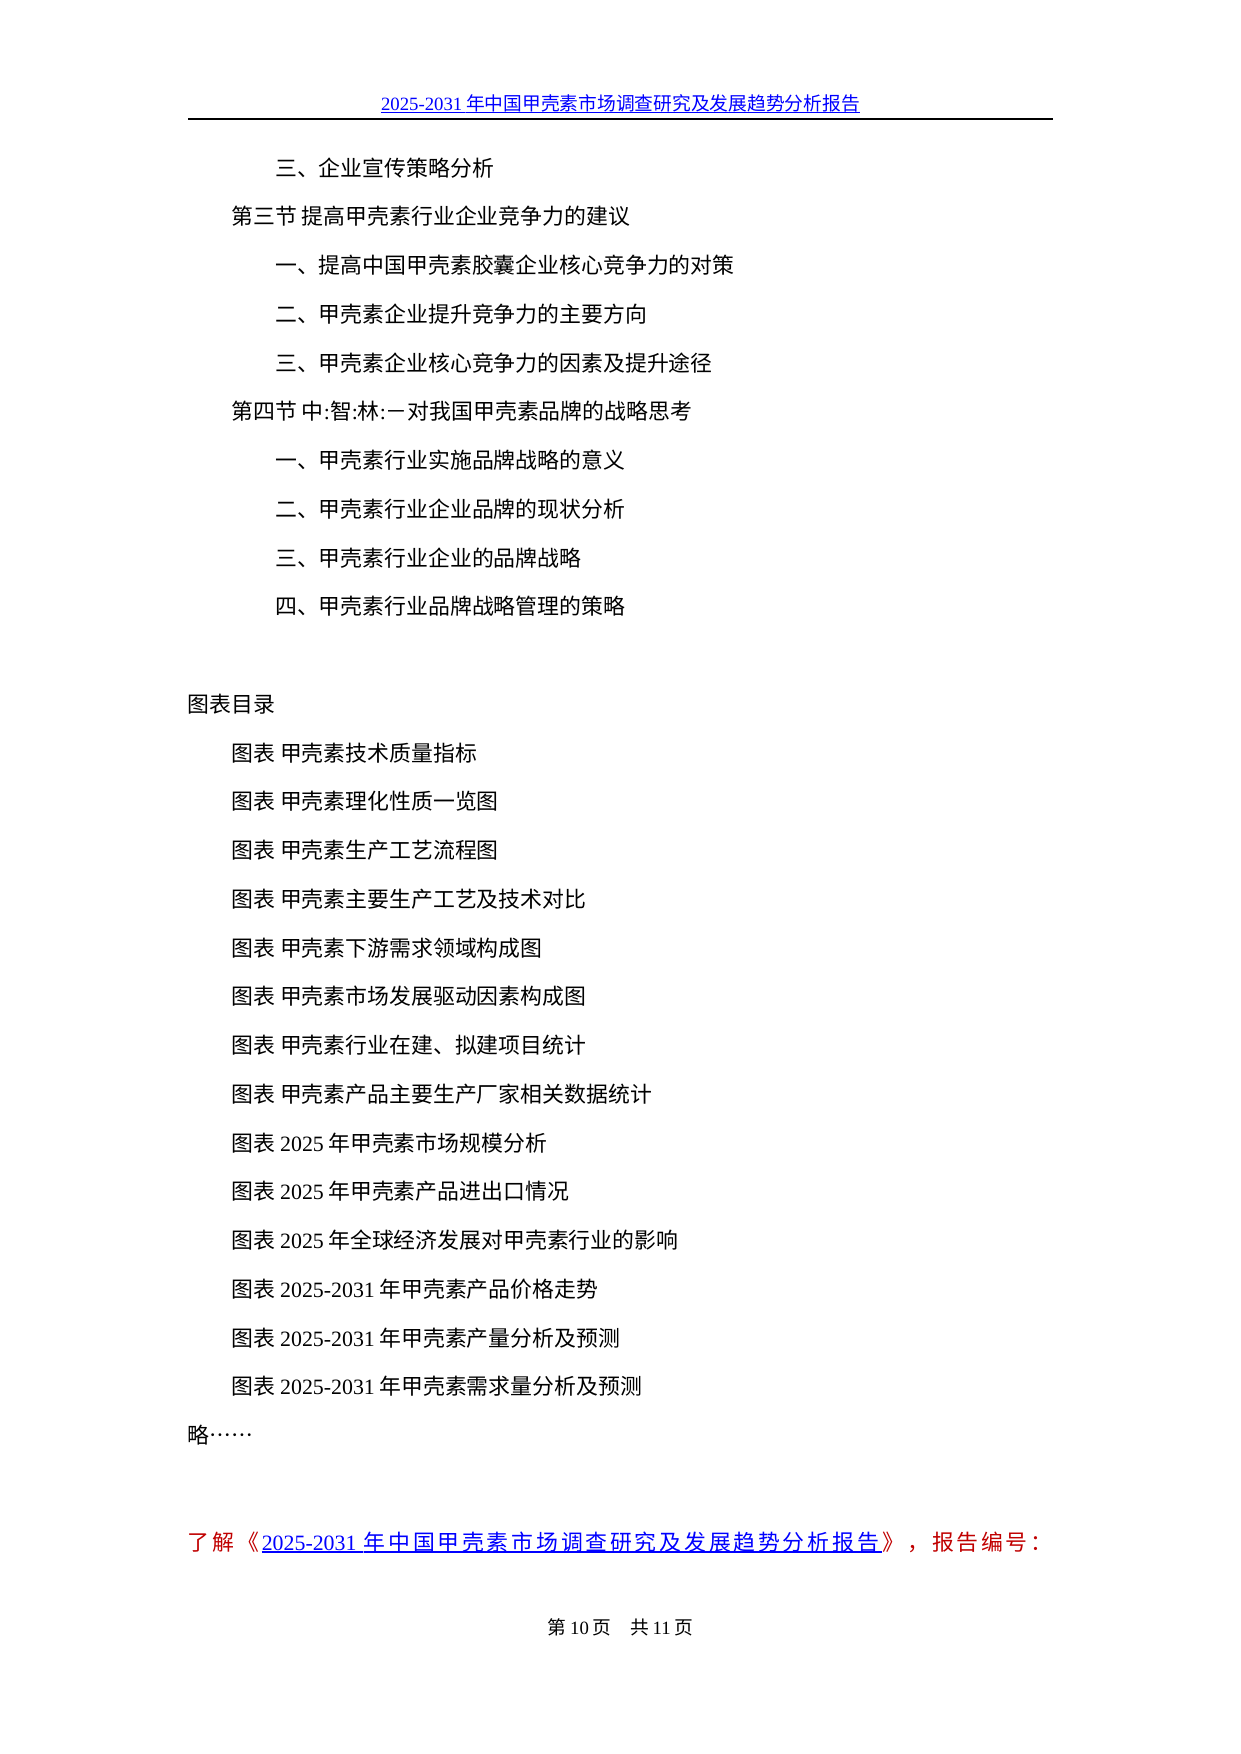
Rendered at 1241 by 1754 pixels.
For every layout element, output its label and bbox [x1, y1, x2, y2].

text [187, 150, 1053, 1450]
text [187, 1524, 1053, 1557]
